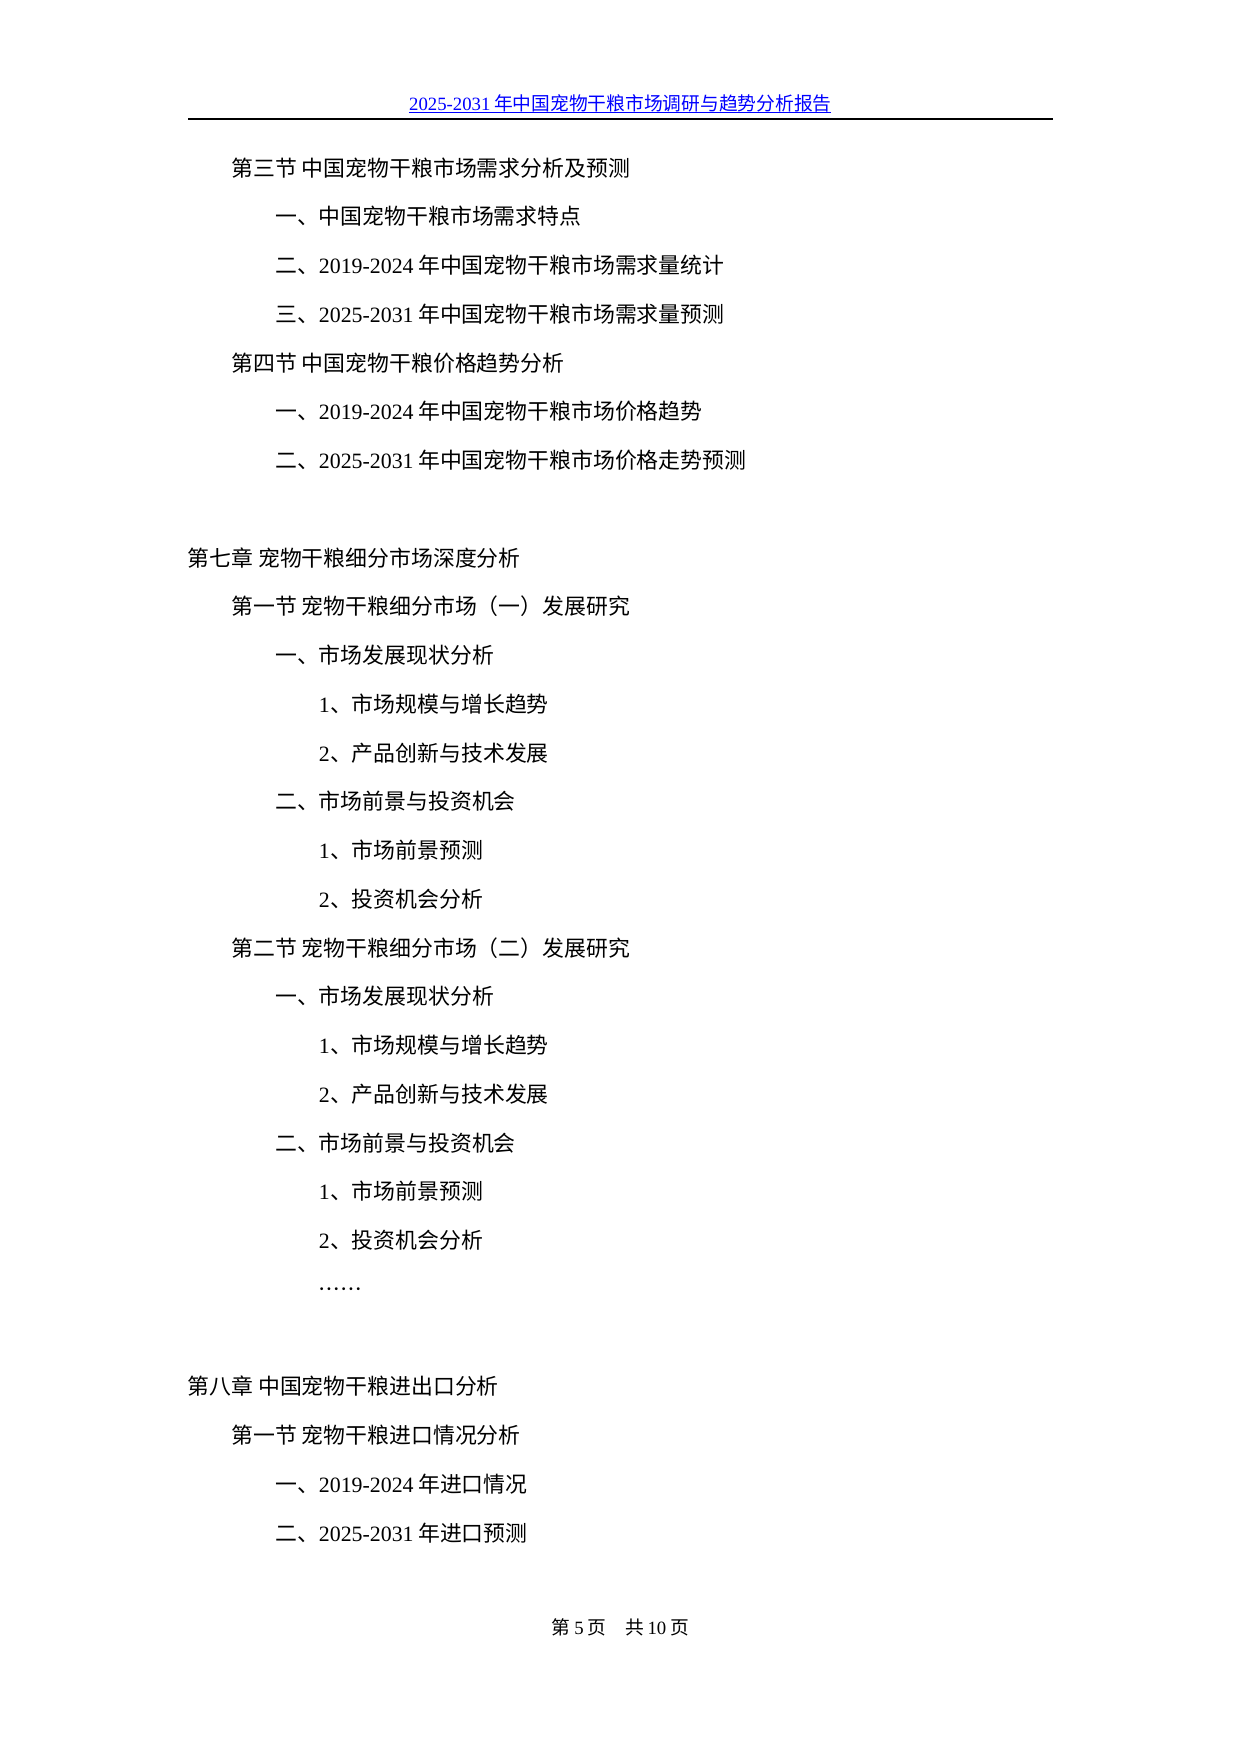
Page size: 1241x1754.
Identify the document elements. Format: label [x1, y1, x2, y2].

text [187, 150, 1053, 1548]
